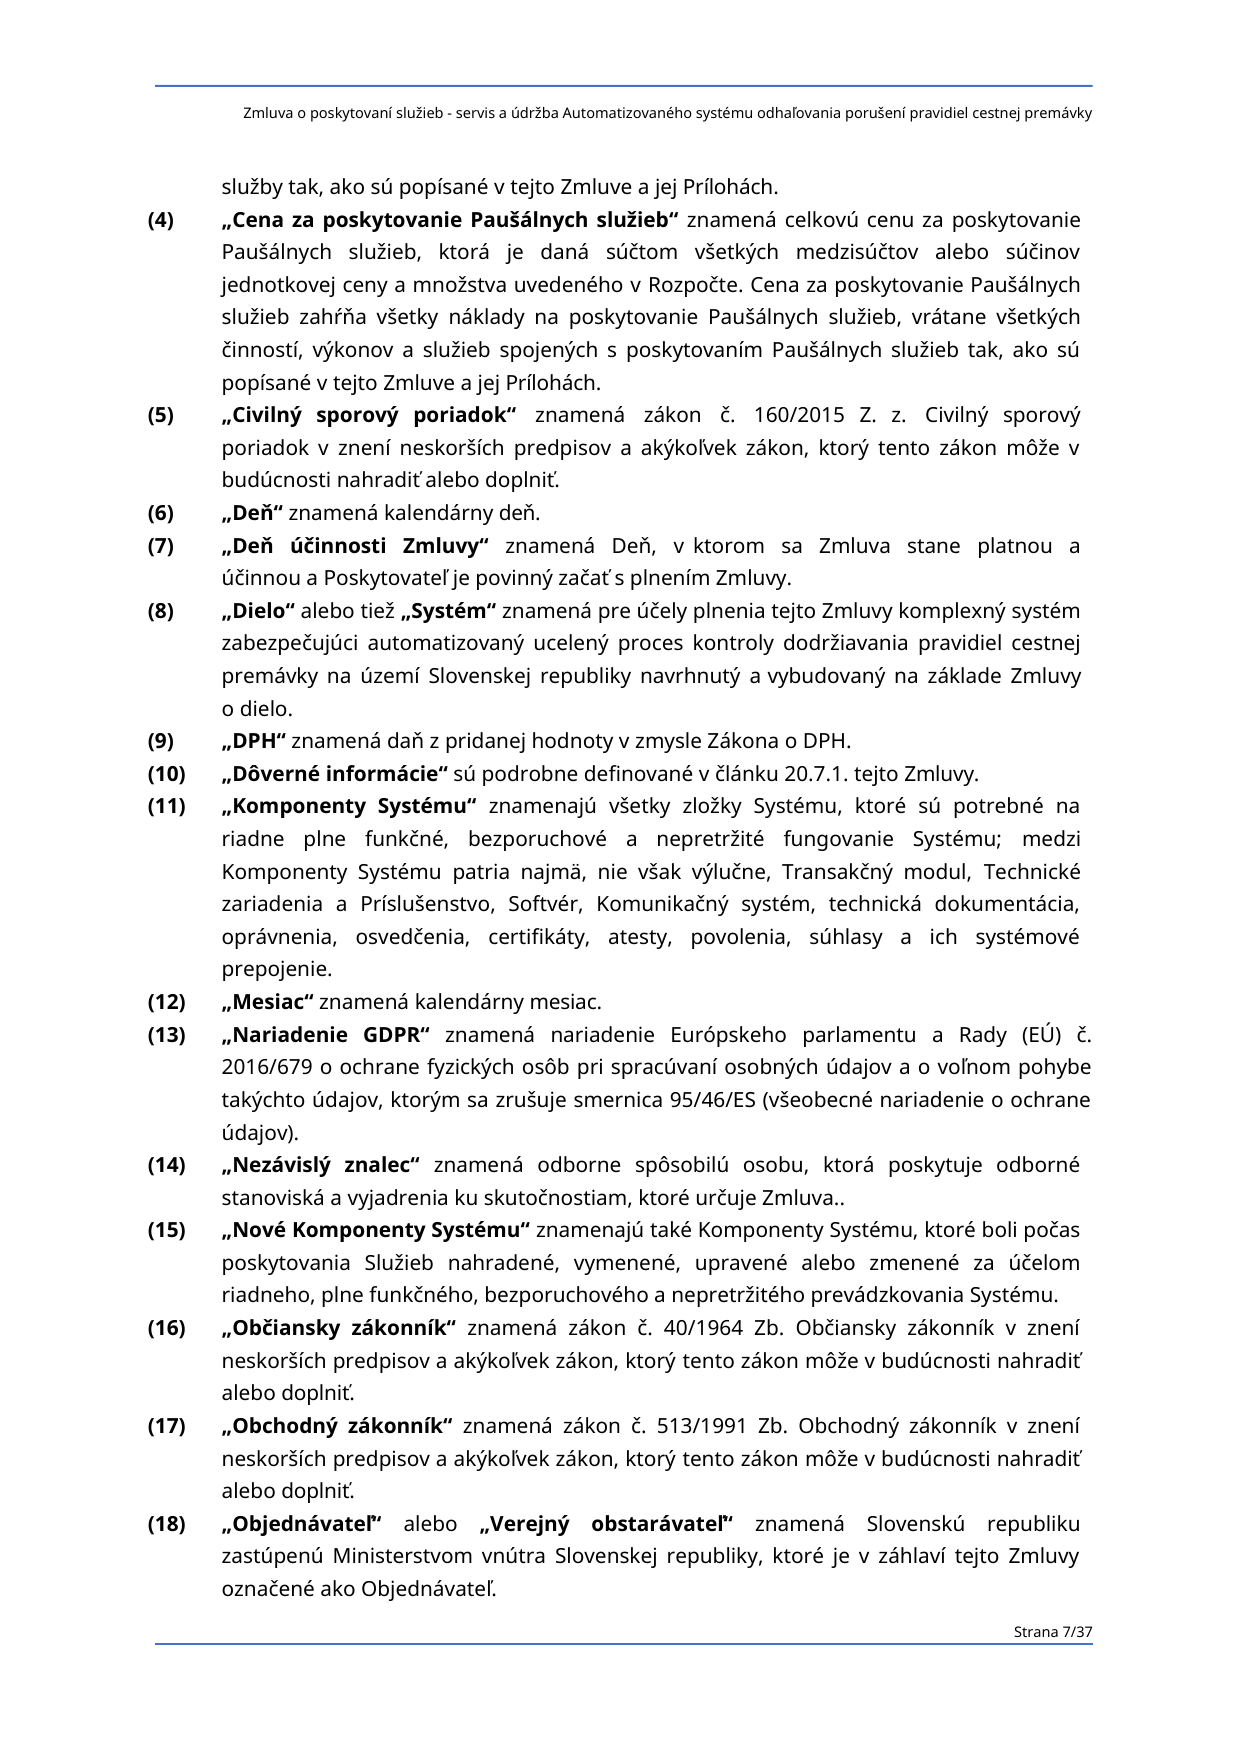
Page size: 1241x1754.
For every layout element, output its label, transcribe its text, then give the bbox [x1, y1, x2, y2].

list „Deň účinnosti Zmluvy“ znamená Deň, v ktorom sa Zmluva stane platnou a účinnou a Poskytovateľ je povinný začať s plnením Zmluvy. [148, 531, 1081, 592]
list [148, 172, 1081, 201]
list „Obchodný zákonník“ znamená zákon č. 513/1991 Zb. Obchodný zákonník v znení neskorších predpisov a akýkoľvek zákon, ktorý tento zákon môže v budúcnosti nahradiť alebo doplniť. [148, 1411, 1080, 1505]
list „Nové Komponenty Systému“ znamenajú také Komponenty Systému, ktoré boli počas poskytovania Služieb nahradené, vymenené, upravené alebo zmenené za účelom riadneho, plne funkčného, bezporuchového a nepretržitého prevádzkovania Systému. [148, 1215, 1081, 1309]
list „Dielo“ alebo tiež „Systém“ znamená pre účely plnenia tejto Zmluvy komplexný systém zabezpečujúci automatizovaný ucelený proces kontroly dodržiavania pravidiel cestnej premávky na území Slovenskej republiky navrhnutý a vybudovaný na základe Zmluvy o dielo. [148, 596, 1082, 722]
list „Mesiac“ znamená kalendárny mesiac. [148, 987, 1093, 1016]
list „Objednávateľ“ alebo „Verejný obstarávateľ“ znamená Slovenskú republiku zastúpenú Ministerstvom vnútra Slovenskej republiky, ktoré je v záhlaví tejto Zmluvy označené ako Objednávateľ. [148, 1509, 1081, 1602]
list „Nezávislý znalec“ znamená odborne spôsobilú osobu, ktorá poskytuje odborné stanoviská a vyjadrenia ku skutočnostiam, ktoré určuje Zmluva.. [148, 1150, 1081, 1211]
list „Civilný sporový poriadok“ znamená zákon č. 160/2015 Z. z. Civilný sporový poriadok v znení neskorších predpisov a akýkoľvek zákon, ktorý tento zákon môže v budúcnosti nahradiť alebo doplniť. [148, 400, 1081, 494]
list „Občiansky zákonník“ znamená zákon č. 40/1964 Zb. Občiansky zákonník v znení neskorších predpisov a akýkoľvek zákon, ktorý tento zákon môže v budúcnosti nahradiť alebo doplniť. [148, 1313, 1081, 1407]
list „Deň“ znamená kalendárny deň. [148, 498, 1093, 527]
list „Dôverné informácie“ sú podrobne definované v článku 20.7.1. tejto Zmluvy. [148, 759, 1093, 787]
list „Komponenty Systému“ znamenajú všetky zložky Systému, ktoré sú potrebné na riadne plne funkčné, bezporuchové a nepretržité fungovanie Systému; medzi Komponenty Systému patria najmä, nie však výlučne, Transakčný modul, Technické zariadenia a Príslušenstvo, Softvér, Komunikačný systém, technická dokumentácia, oprávnenia, osvedčenia, certifikáty, atesty, povolenia, súhlasy a ich systémové prepojenie. [148, 792, 1081, 983]
list „Cena za poskytovanie Paušálnych služieb“ znamená celkovú cenu za poskytovanie Paušálnych služieb, ktorá je daná súčtom všetkých medzisúčtov alebo súčinov jednotkovej ceny a množstva uvedeného v Rozpočte. Cena za poskytovanie Paušálnych služieb zahŕňa všetky náklady na poskytovanie Paušálnych služieb, vrátane všetkých činností, výkonov a služieb spojených s poskytovaním Paušálnych služieb tak, ako sú popísané v tejto Zmluve a jej Prílohách. [148, 205, 1081, 396]
list „Nariadenie GDPR“ znamená nariadenie Európskeho parlamentu a Rady (EÚ) č. 2016/679 o ochrane fyzických osôb pri spracúvaní osobných údajov a o voľnom pohybe takýchto údajov, ktorým sa zrušuje smernica 95/46/ES (všeobecné nariadenie o ochrane údajov). [148, 1020, 1093, 1146]
list „DPH“ znamená daň z pridanej hodnoty v zmysle Zákona o DPH. [148, 726, 1082, 755]
